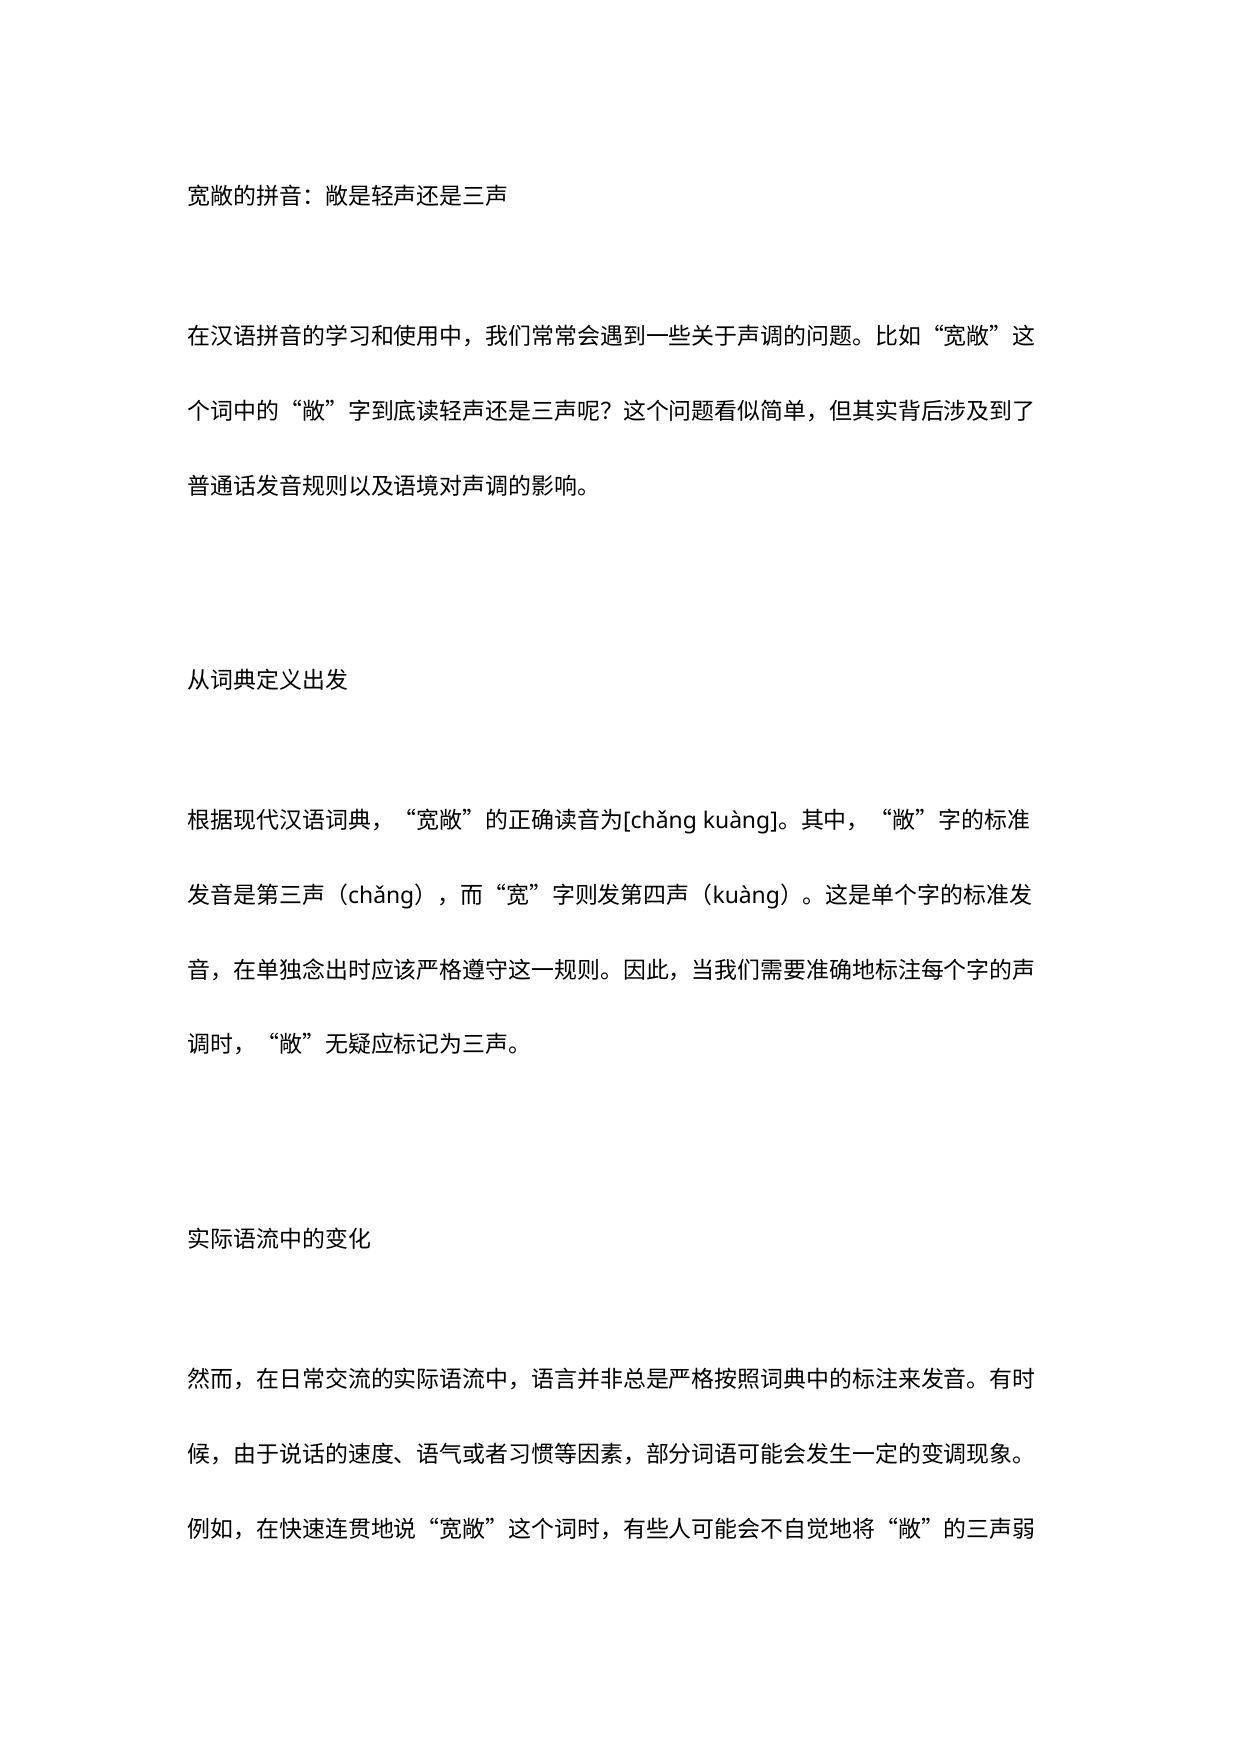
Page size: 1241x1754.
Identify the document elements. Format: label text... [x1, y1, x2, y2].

text 实际语流中的变化 [187, 1205, 1053, 1270]
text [187, 1345, 1053, 1559]
text 根据现代汉语词典，“宽敞”的正确读音为[chǎng kuàng]。其中，“敞”字的标准发音是第三声（chǎng），而“宽”字则发第四声（kuàng）。这是单个字的标准发音，在单独念出时应该严格遵守这一规则。因此，当我们需要准确地标注每个字的声调时，“敞”无疑应标记为三声。 [187, 786, 1053, 1076]
text 宽敞的拼音：敞是轻声还是三声 [187, 162, 1053, 227]
text 在汉语拼音的学习和使用中，我们常常会遇到一些关于声调的问题。比如“宽敞”这个词中的“敞”字到底读轻声还是三声呢？这个问题看似简单，但其实背后涉及到了普通话发音规则以及语境对声调的影响。 [187, 302, 1053, 517]
text 从词典定义出发 [187, 646, 1053, 711]
